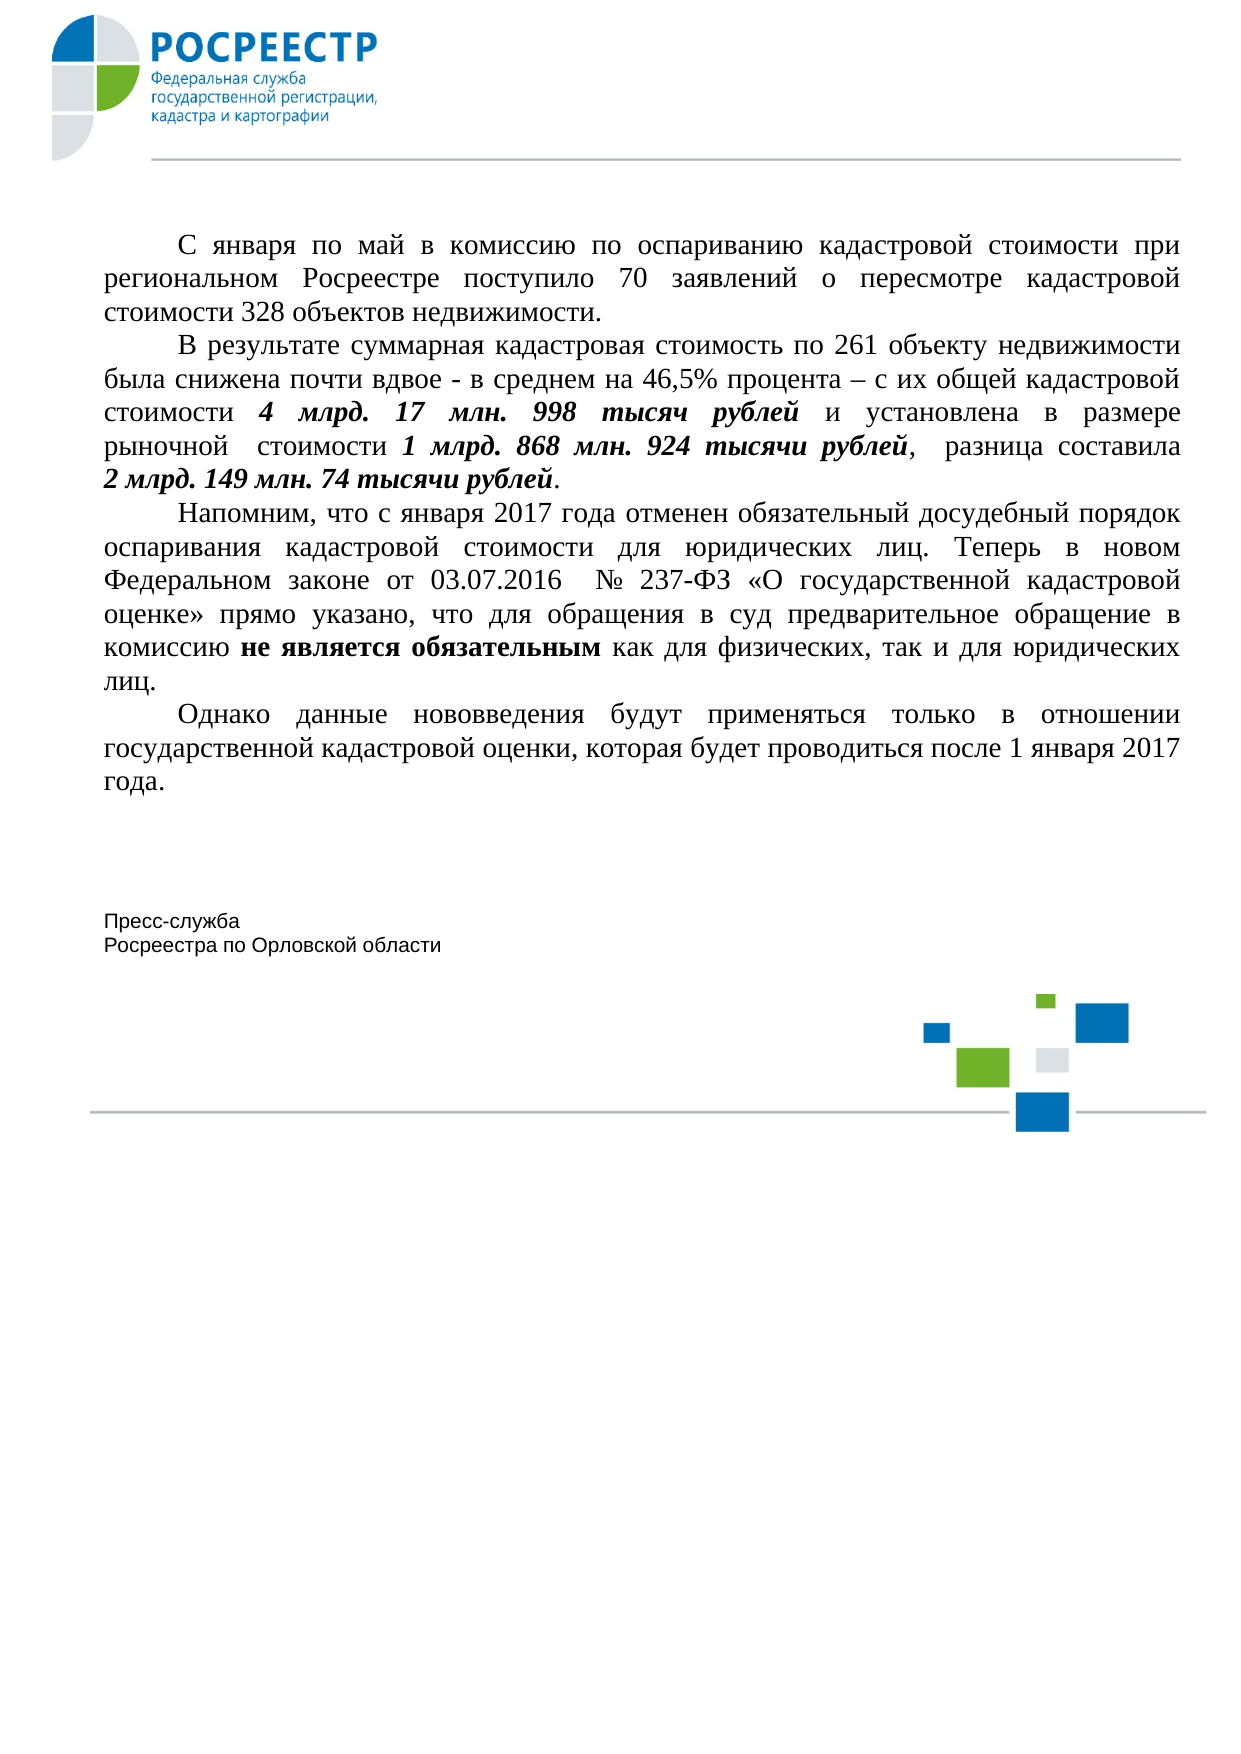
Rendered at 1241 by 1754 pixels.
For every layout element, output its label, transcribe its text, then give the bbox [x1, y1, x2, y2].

text С января по май в комиссию по оспариванию кадастровой стоимости при региональном Росреестре поступило 70 заявлений о пересмотре кадастровой стоимости 328 объектов недвижимости. [103, 227, 1181, 327]
picture [90, 994, 1207, 1132]
picture [51, 15, 1181, 161]
text Пресс-служба [103, 909, 1181, 933]
text В результате суммарная кадастровая стоимость по 261 объекту недвижимости была снижена почти вдвое - в среднем на 46,5% процента – с их общей кадастровой стоимости 4 млрд. 17 млн. 998 тысяч рублей и установлена в размере рыночной стоимости 1 млрд. 868 млн. 924 тысячи рублей, разница составила 2 млрд. 149 млн. 74 тысячи рублей. [103, 327, 1181, 495]
text Однако данные нововведения будут применяться только в отношении государственной кадастровой оценки, которая будет проводиться после 1 января 2017 года. [103, 696, 1181, 797]
text Росреестра по Орловской области [103, 933, 1181, 957]
text Напомним, что с января 2017 года отменен обязательный досудебный порядок оспаривания кадастровой стоимости для юридических лиц. Теперь в новом Федеральном законе от 03.07.2016 № 237-ФЗ «О государственной кадастровой оценке» прямо указано, что для обращения в суд предварительное обращение в комиссию не является обязательным как для физических, так и для юридических лиц. [103, 495, 1181, 696]
